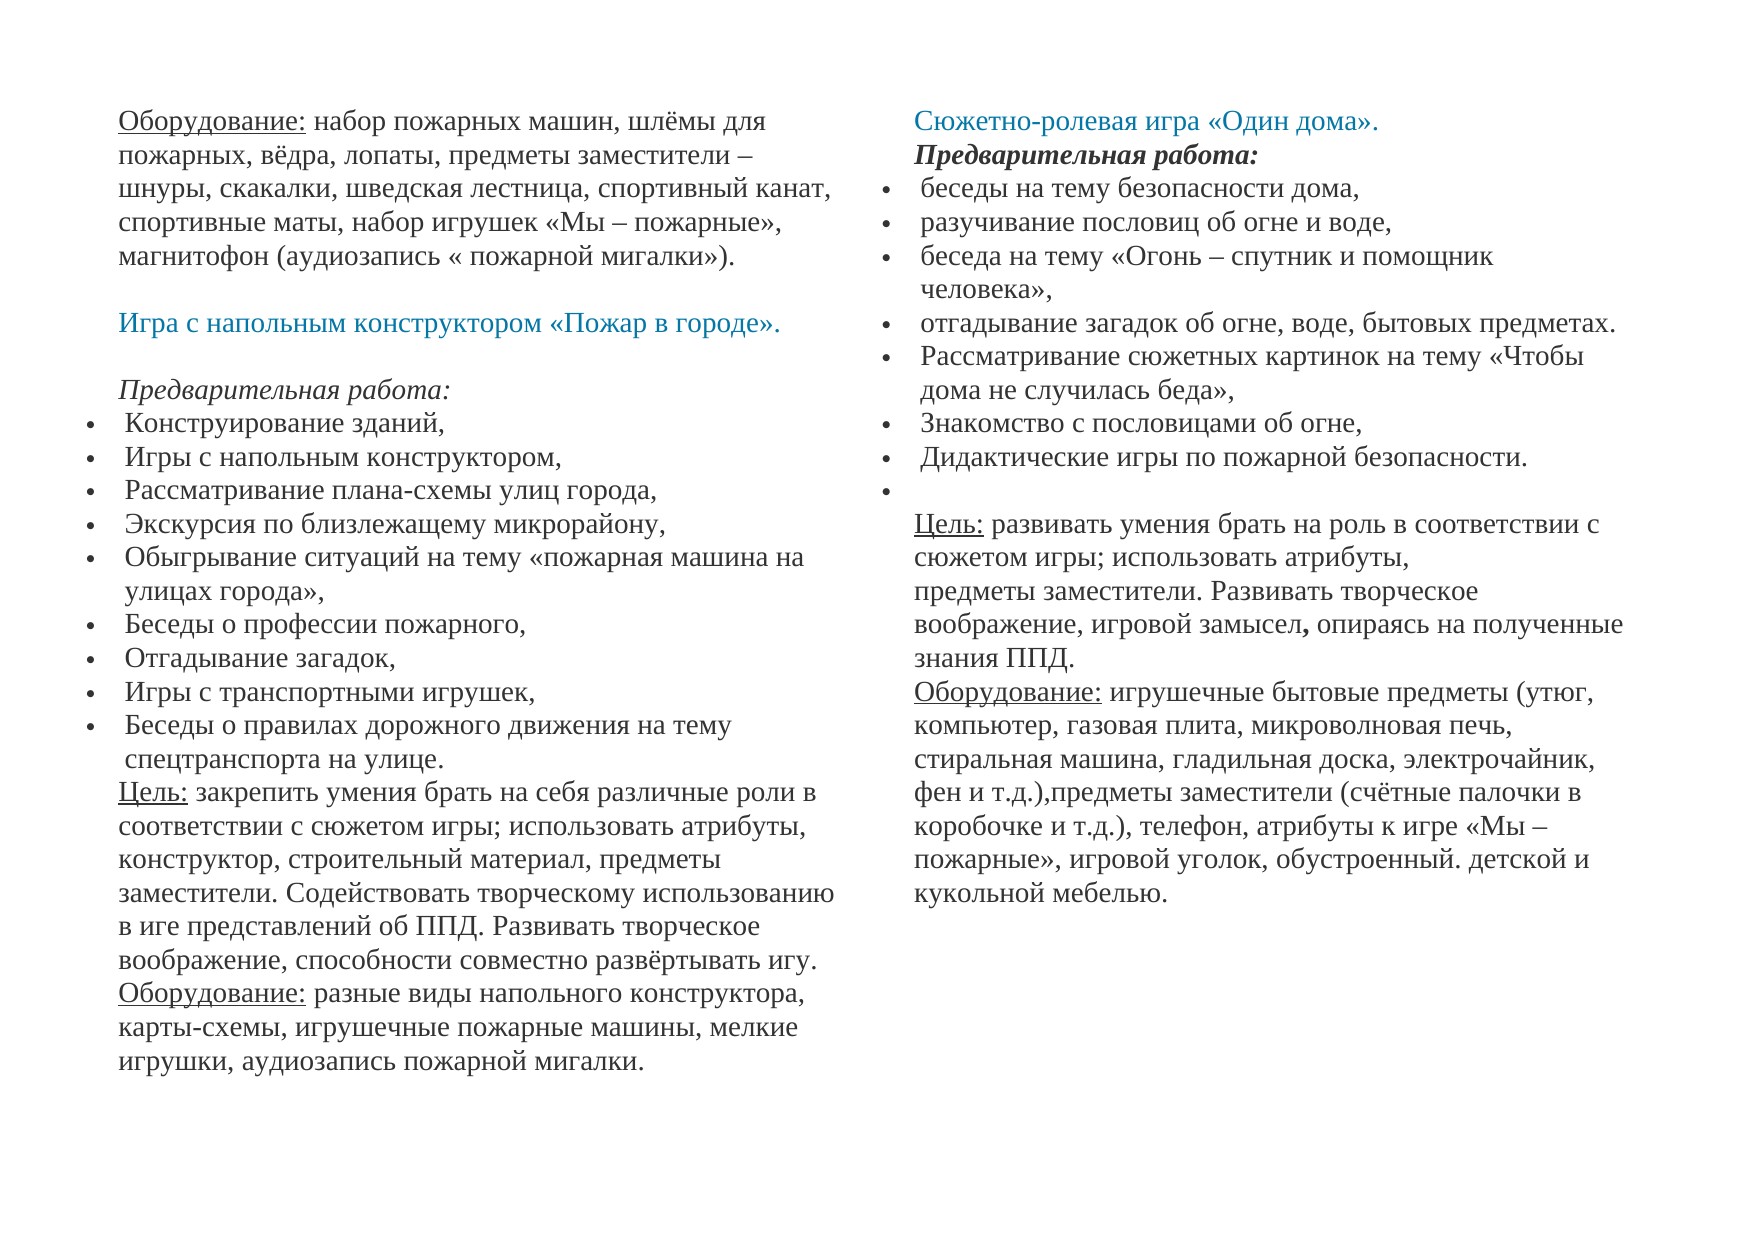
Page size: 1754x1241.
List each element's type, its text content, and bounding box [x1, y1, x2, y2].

list беседа на тему «Огонь – спутник и помощник человека», [883, 238, 1629, 305]
list разучивание пословиц об огне и воде, [883, 204, 1629, 238]
list Игры с напольным конструктором, [87, 439, 834, 472]
text Цель: развивать умения брать на роль в соответствии с сюжетом игры; использовать атрибуты, предметы заместители. Развивать творческое воображение, игровой замысел, опираясь на полученные знания ППД. [914, 506, 1636, 674]
list Экскурсия по близлежащему микрорайону, [87, 506, 834, 539]
text Сюжетно-ролевая игра «Один дома». [914, 103, 1636, 137]
list Беседы о правилах дорожного движения на тему спецтранспорта на улице. [87, 707, 834, 774]
text Оборудование: игрушечные бытовые предметы (утюг, компьютер, газовая плита, микроволновая печь, стиральная машина, гладильная доска, электрочайник, фен и т.д.),предметы заместители (счётные палочки в коробочке и т.д.), телефон, атрибуты к игре «Мы –пожарные», игровой уголок, обустроенный. детской и кукольной мебелью. [914, 674, 1636, 908]
text Оборудование: набор пожарных машин, шлёмы для пожарных, вёдра, лопаты, предметы заместители – шнуры, скакалки, шведская лестница, спортивный канат, спортивные маты, набор игрушек «Мы – пожарные», магнитофон (аудиозапись « пожарной мигалки»). [118, 103, 840, 271]
list Рассматривание сюжетных картинок на тему «Чтобы дома не случилась беда», [883, 338, 1629, 405]
text Оборудование: разные виды напольного конструктора, карты-схемы, игрушечные пожарные машины, мелкие игрушки, аудиозапись пожарной мигалки. [118, 976, 840, 1076]
list Игры с транспортными игрушек, [87, 674, 834, 707]
text Предварительная работа: [914, 137, 1636, 171]
text Предварительная работа: [118, 372, 840, 405]
list Знакомство с пословицами об огне, [883, 405, 1629, 439]
list беседы на тему безопасности дома, [883, 171, 1629, 204]
list Конструирование зданий, [87, 405, 834, 439]
list Отгадывание загадок, [87, 640, 834, 674]
text Игра с напольным конструктором «Пожар в городе». [118, 305, 840, 338]
list Рассматривание плана-схемы улиц города, [87, 472, 834, 506]
list Обыгрывание ситуаций на тему «пожарная машина на улицах города», [87, 539, 834, 607]
list отгадывание загадок об огне, воде, бытовых предметах. [883, 305, 1629, 338]
list Беседы о профессии пожарного, [87, 607, 834, 640]
list Дидактические игры по пожарной безопасности. [883, 439, 1629, 472]
text Цель: закрепить умения брать на себя различные роли в соответствии с сюжетом игры; использовать атрибуты, конструктор, строительный материал, предметы заместители. Содействовать творческому использованию в иге представлений об ППД. Развивать творческое воображение, способности совместно развёртывать игу. [118, 774, 840, 976]
